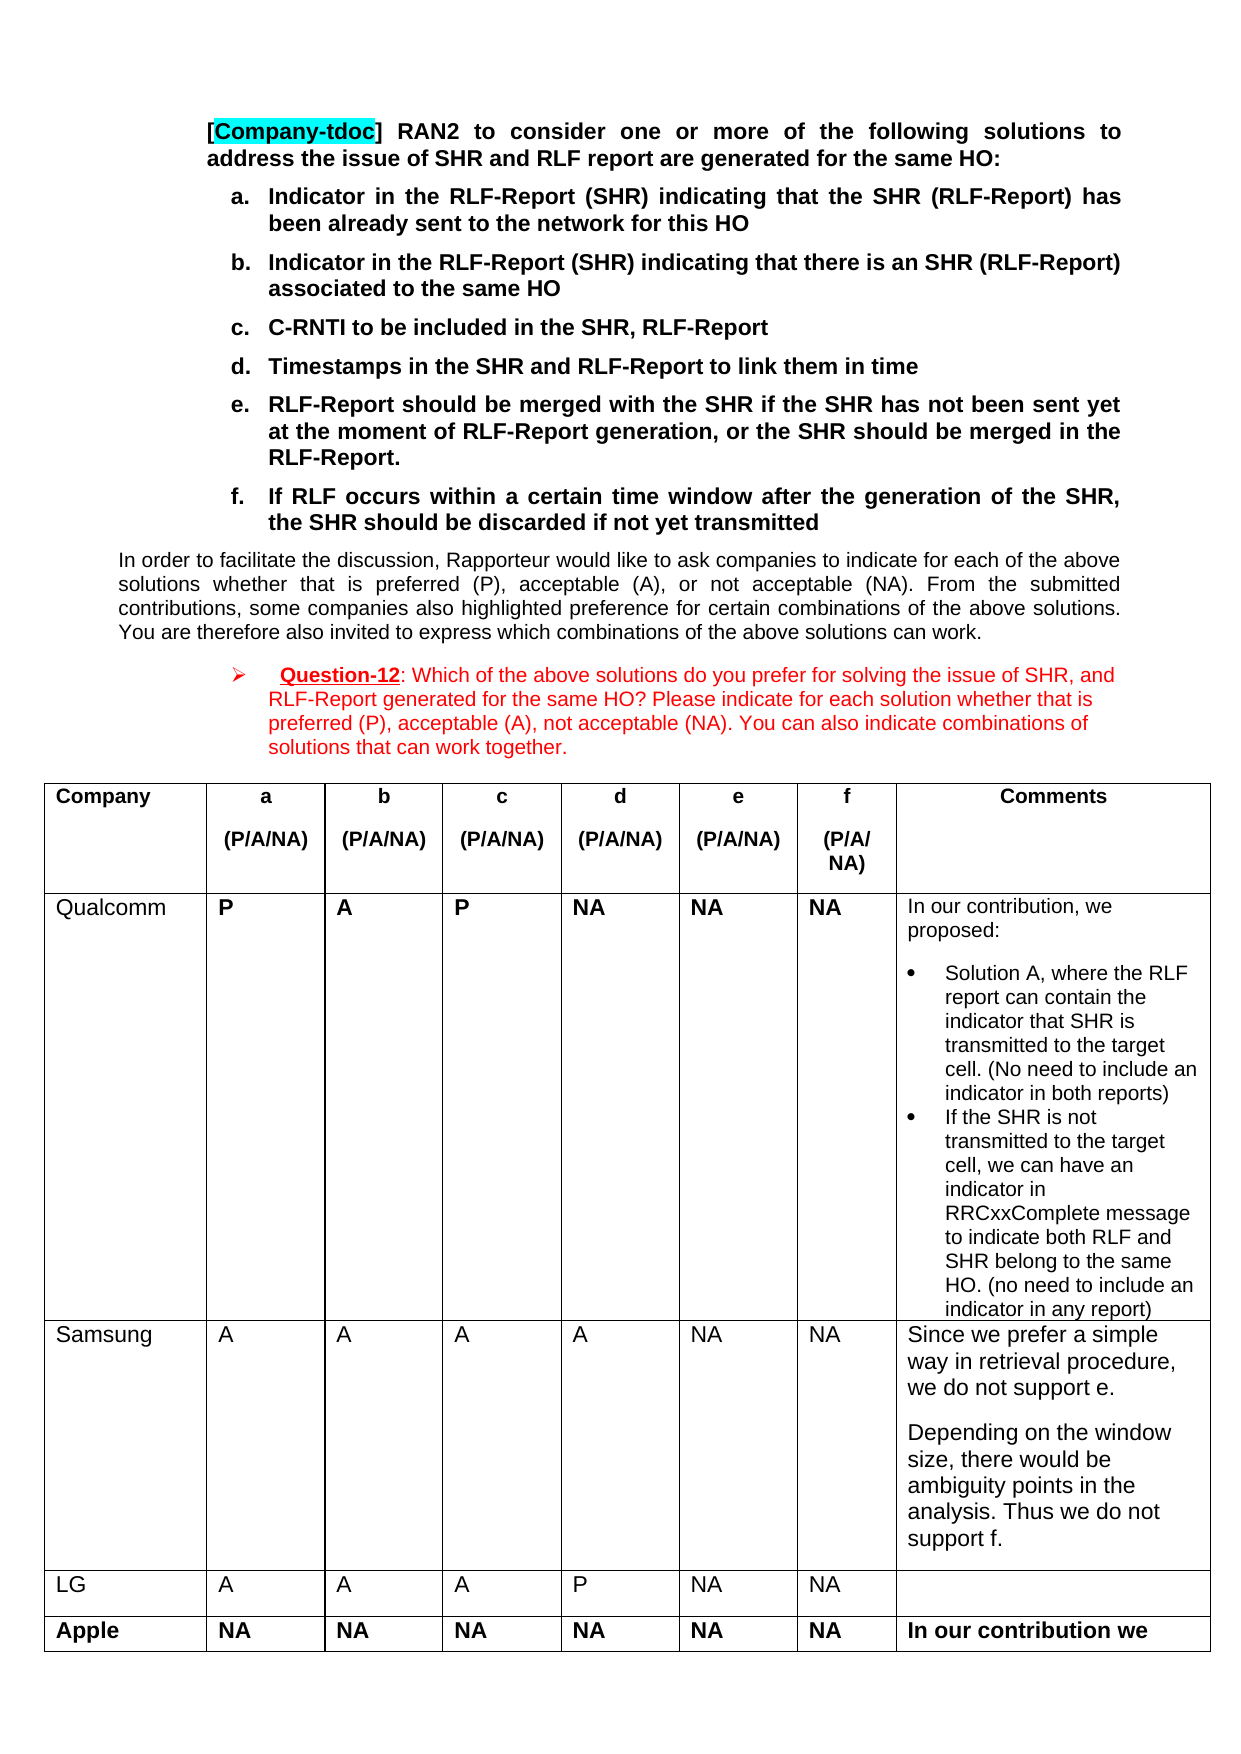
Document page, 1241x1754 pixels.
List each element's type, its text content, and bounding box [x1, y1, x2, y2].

table_cell Since we prefer a simple way in retrieval procedure, we do not support e. Depending on the window size, there would be ambiguity points in the analysis. Thus we do not support f. [897, 1321, 1210, 1570]
table_cell NA [326, 1617, 442, 1651]
table_header a (P/A/NA) [207, 784, 324, 893]
table_header d (P/A/NA) [562, 784, 679, 893]
table_cell NA [562, 1617, 679, 1651]
table_cell NA [680, 1571, 797, 1616]
table_cell LG [45, 1571, 206, 1616]
text In order to facilitate the discussion, Rapporteur would like to ask companies to indicate for each of the above solutions whether that is preferred (P), acceptable (A), or not acceptable (NA). From the submitted contributions, some companies also highlighted preference for certain combinations of the above solutions. You are therefore also invited to express which combinations of the above solutions can work. [118, 548, 1122, 644]
table_cell NA [680, 1321, 797, 1570]
table_cell In our contribution, we proposed: Solution A, where the RLF report can contain the indicator that SHR is transmitted to the target cell. (No need to include an indicator in both reports) If the SHR is not transmitted to the target cell, we can have an indicator in RRCxxComplete message to indicate both RLF and SHR belong to the same HO. (no need to include an indicator in any report) [897, 894, 1210, 1320]
table_cell NA [798, 1321, 896, 1570]
table_cell A [326, 1571, 442, 1616]
list RLF-Report should be merged with the SHR if the SHR has not been sent yet at the moment of RLF-Report generation, or the SHR should be merged in the RLF-Report. [231, 391, 1122, 471]
text [Company-tdoc] RAN2 to consider one or more of the following solutions to address the issue of SHR and RLF report are generated for the same HO: [207, 118, 1122, 171]
table_cell A [562, 1321, 679, 1570]
table_header f (P/A/NA) [798, 784, 896, 893]
table_cell NA [680, 1617, 797, 1651]
table_cell A [207, 1571, 324, 1616]
table_cell Apple [45, 1617, 206, 1651]
table_cell A [443, 1321, 561, 1570]
table_cell A [207, 1321, 324, 1570]
table_cell NA [798, 1617, 896, 1651]
list If RLF occurs within a certain time window after the generation of the SHR, the SHR should be discarded if not yet transmitted [231, 483, 1122, 536]
table_header b (P/A/NA) [326, 784, 442, 893]
table_cell P [207, 894, 324, 1320]
table_header Company [45, 784, 206, 893]
table_header e (P/A/NA) [680, 784, 797, 893]
table_cell P [443, 894, 561, 1320]
table_header Comments [897, 784, 1210, 893]
table_cell A [443, 1571, 561, 1616]
table_cell NA [680, 894, 797, 1320]
table_cell A [326, 894, 442, 1320]
table_cell NA [443, 1617, 561, 1651]
table_cell NA [798, 1571, 896, 1616]
table_cell [897, 1571, 1210, 1616]
list C-RNTI to be included in the SHR, RLF-Report [231, 314, 1122, 340]
list Indicator in the RLF-Report (SHR) indicating that the SHR (RLF-Report) has been already sent to the network for this HO [231, 183, 1122, 236]
list Indicator in the RLF-Report (SHR) indicating that there is an SHR (RLF-Report) associated to the same HO [231, 248, 1122, 301]
table_cell NA [207, 1617, 324, 1651]
table_cell Qualcomm [45, 894, 206, 1320]
table_cell Samsung [45, 1321, 206, 1570]
list Timestamps in the SHR and RLF-Report to link them in time [231, 353, 1122, 379]
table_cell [897, 1617, 1210, 1651]
table_header c (P/A/NA) [443, 784, 561, 893]
table_cell NA [798, 894, 896, 1320]
table_cell P [562, 1571, 679, 1616]
table_cell A [326, 1321, 442, 1570]
table_cell NA [562, 894, 679, 1320]
list Question-12: Which of the above solutions do you prefer for solving the issue of SHR, and RLF-Report generated for the same HO? Please indicate for each solution whether that is preferred (P), acceptable (A), not acceptable (NA). You can also indicate combinations of solutions that can work together. [231, 663, 1122, 759]
